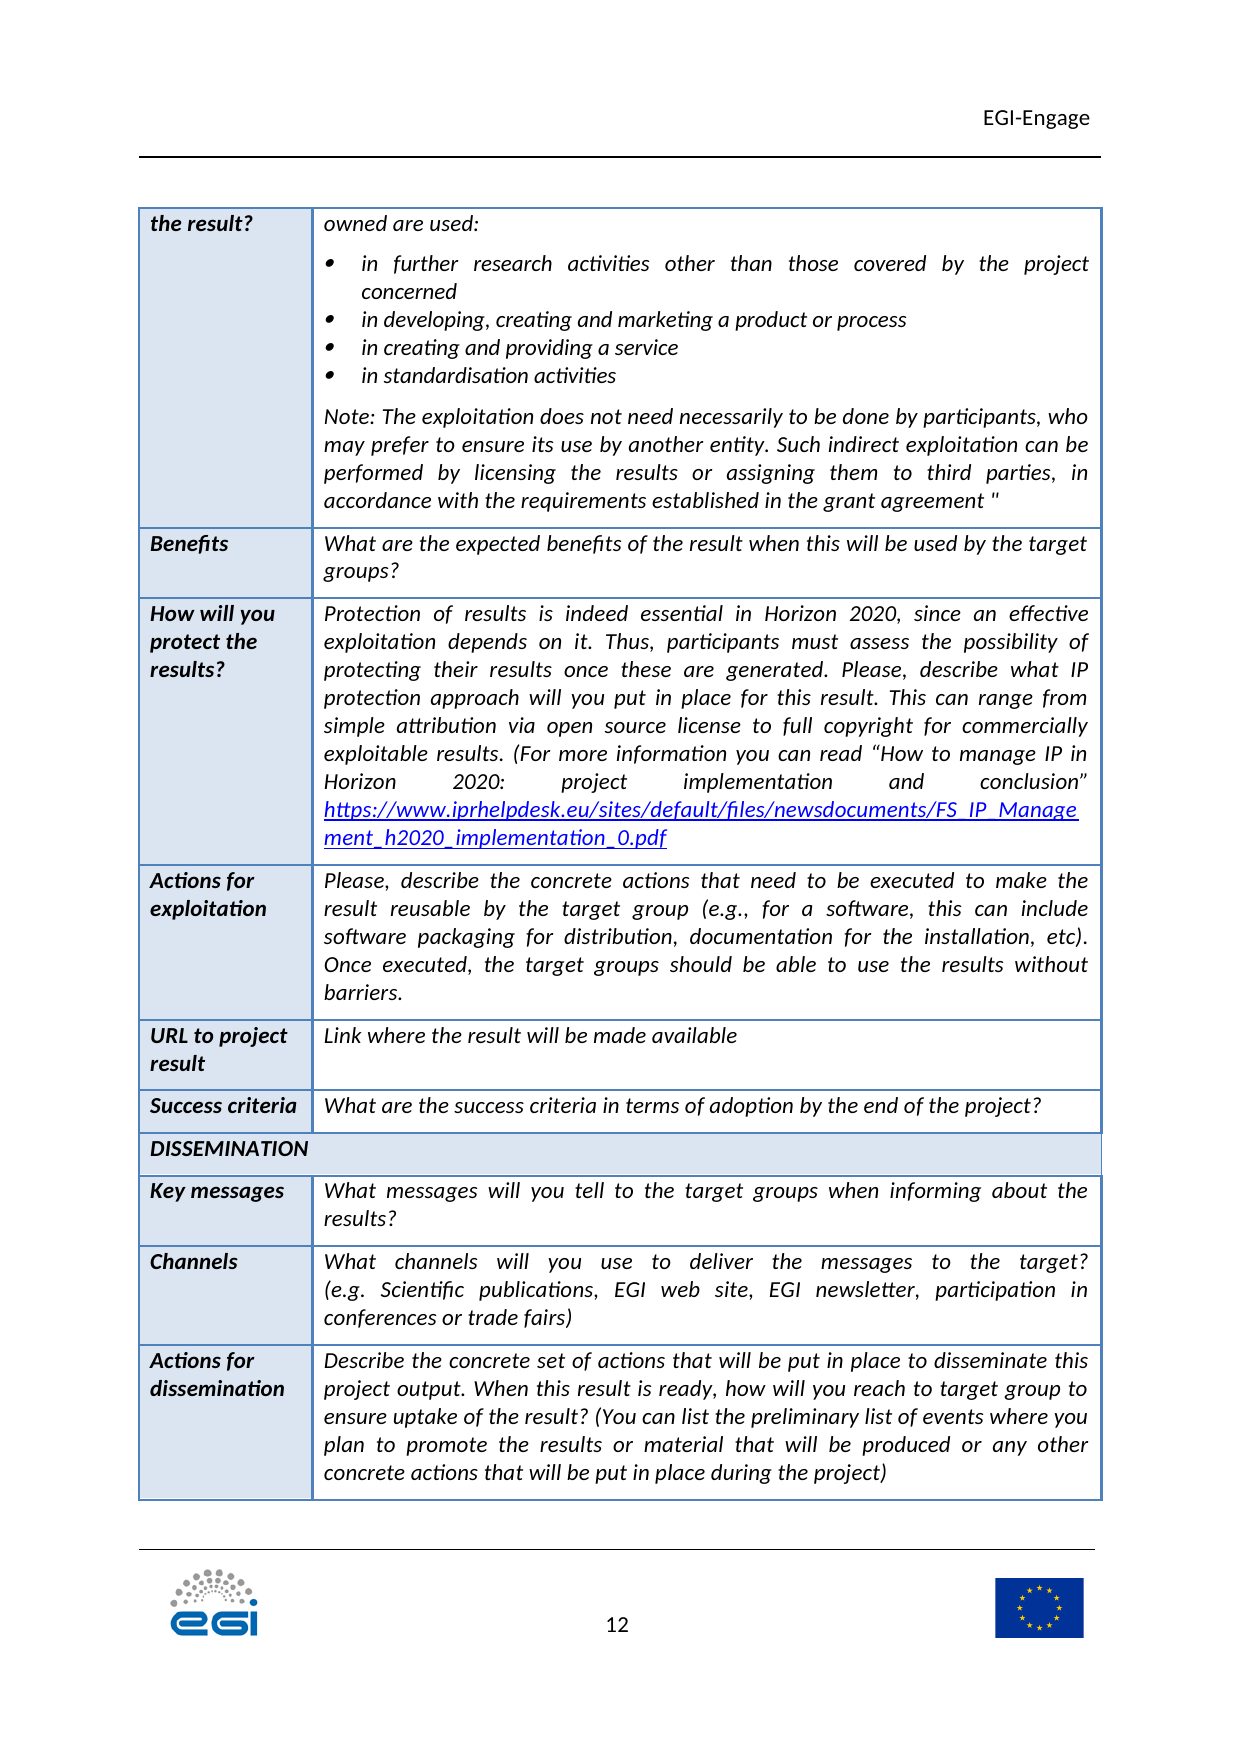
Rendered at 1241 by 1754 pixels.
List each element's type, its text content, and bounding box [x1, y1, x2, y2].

table_cell Success criteria [140, 1091, 311, 1132]
table_cell Key messages [140, 1177, 311, 1245]
table_cell Please, describe the concrete actions that need to be executed to make the result reusable by the target group (e.g., for a software, this can include software packaging for distribution, documentation for the installation, etc). Once executed, the target groups should be able to use the results without barriers. [314, 866, 1100, 1019]
table_cell Benefits [140, 529, 311, 597]
table_cell How the target groups will use the result? [140, 209, 311, 527]
picture [995, 1578, 1084, 1638]
table_cell How will you protect the results? [140, 599, 311, 864]
table_cell DISSEMINATION [140, 1134, 1101, 1174]
table_cell Actions for exploitation [140, 866, 311, 1019]
table_cell URL to project result [140, 1021, 311, 1089]
table_cell What are the expected benefits of the result when this will be used by the target groups? [314, 529, 1100, 597]
table_cell Link where the result will be made available [314, 1021, 1100, 1089]
table_cell What are the success criteria in terms of adoption by the end of the project? [314, 1091, 1100, 1132]
table_cell What channels will you use to deliver the messages to the target? (e.g. Scientific publications, EGI web site, EGI newsletter, participation in conferences or trade fairs) [314, 1247, 1100, 1344]
table_cell Channels [140, 1247, 311, 1344]
table_cell What messages will you tell to the target groups when informing about the results? [314, 1177, 1100, 1245]
table_cell Protection of results is indeed essential in Horizon 2020, since an effective exploitation depends on it. Thus, participants must assess the possibility of protecting their results once these are generated. Please, describe what IP protection approach will you put in place for this result. This can range from simple attribution via open source license to full copyright for commercially exploitable results. (For more information you can read “How to manage IP in Horizon 2020: project implementation and conclusion” https://www.iprhelpdesk.eu/sites/default/files/newsdocuments/FS_IP_Management_h2020_implementation_0.pdf [314, 599, 1100, 864]
table_cell Actions for dissemination [140, 1346, 311, 1498]
table_cell Describe the concrete set of actions that will be put in place to disseminate this project output. When this result is ready, how will you reach to target group to ensure uptake of the result? (You can list the preliminary list of events where you plan to promote the results or material that will be produced or any other concrete actions that will be put in place during the project) [314, 1346, 1100, 1498]
picture [150, 1567, 276, 1638]
